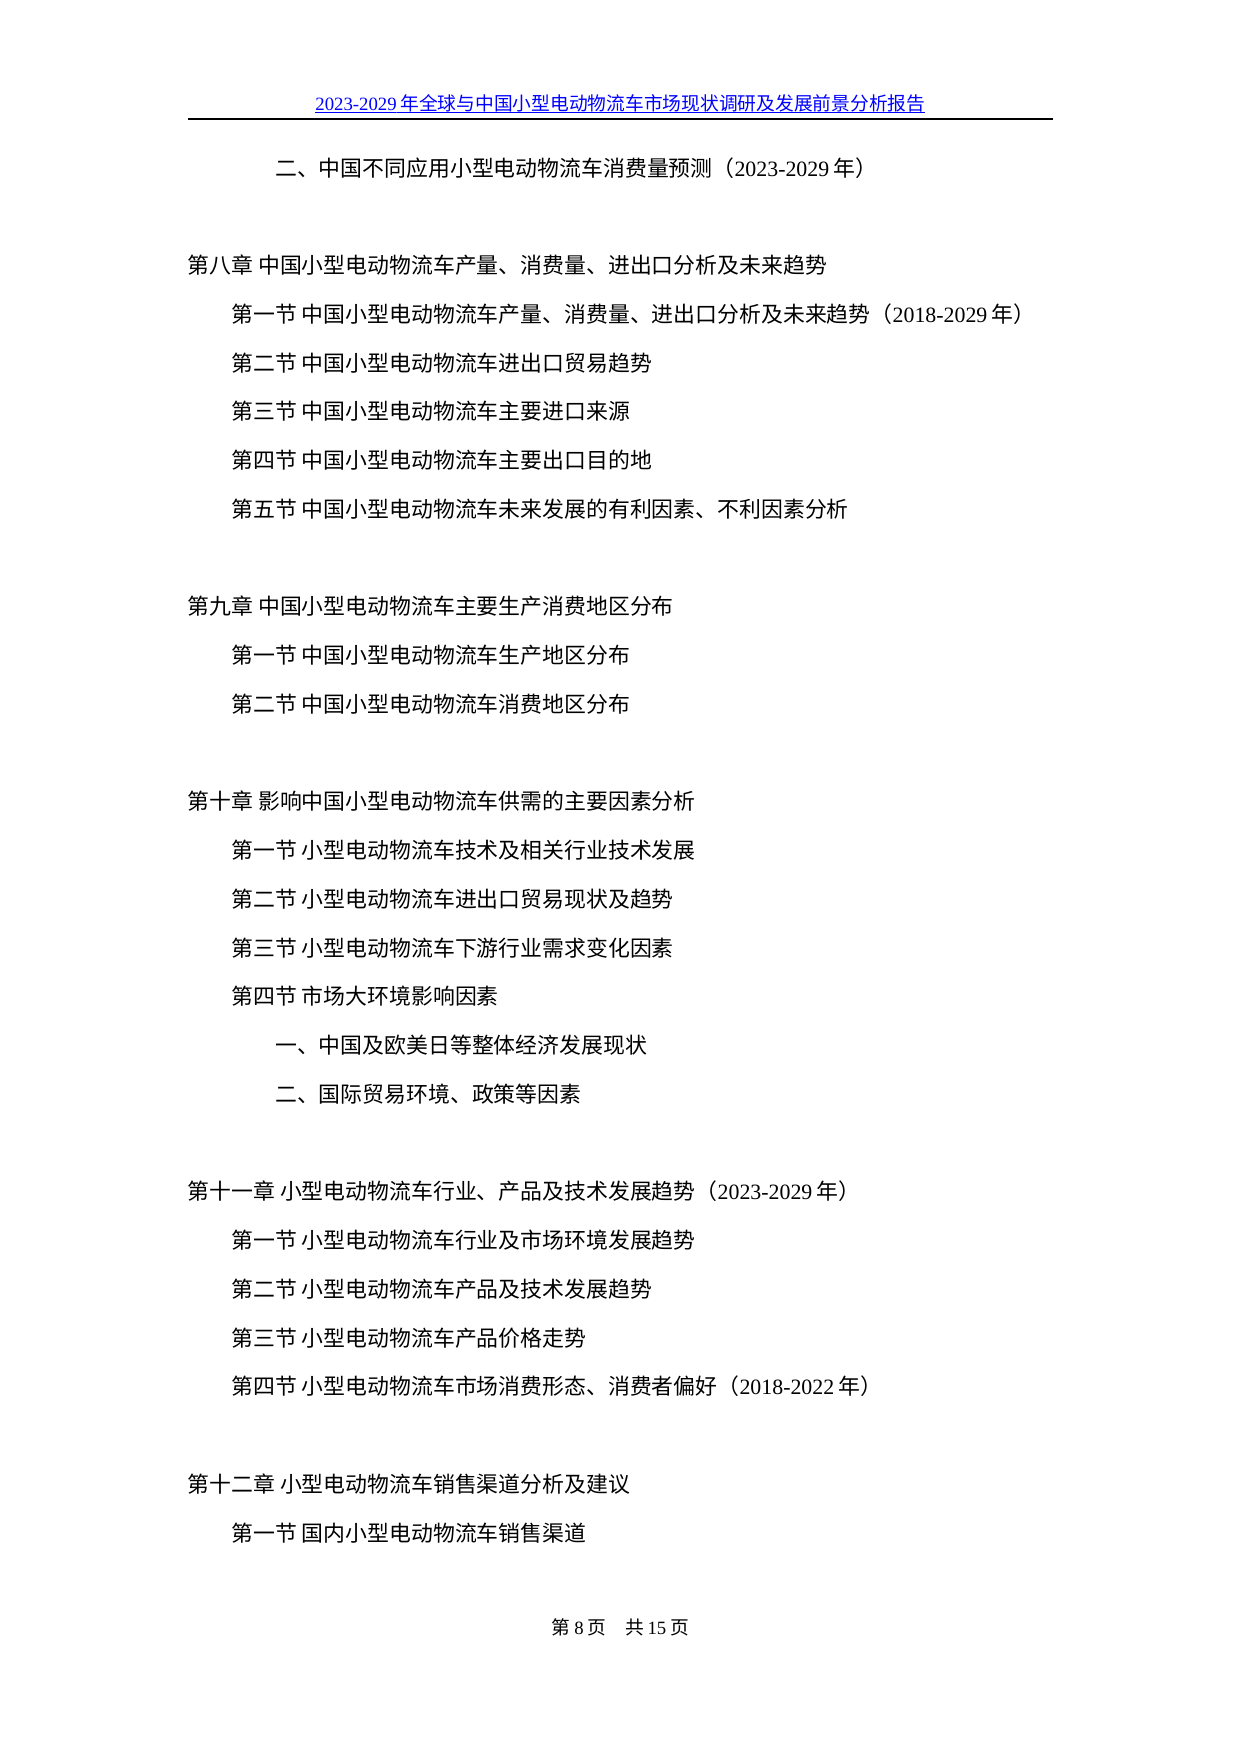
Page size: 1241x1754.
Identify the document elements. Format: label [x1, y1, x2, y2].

text [187, 150, 1053, 1548]
